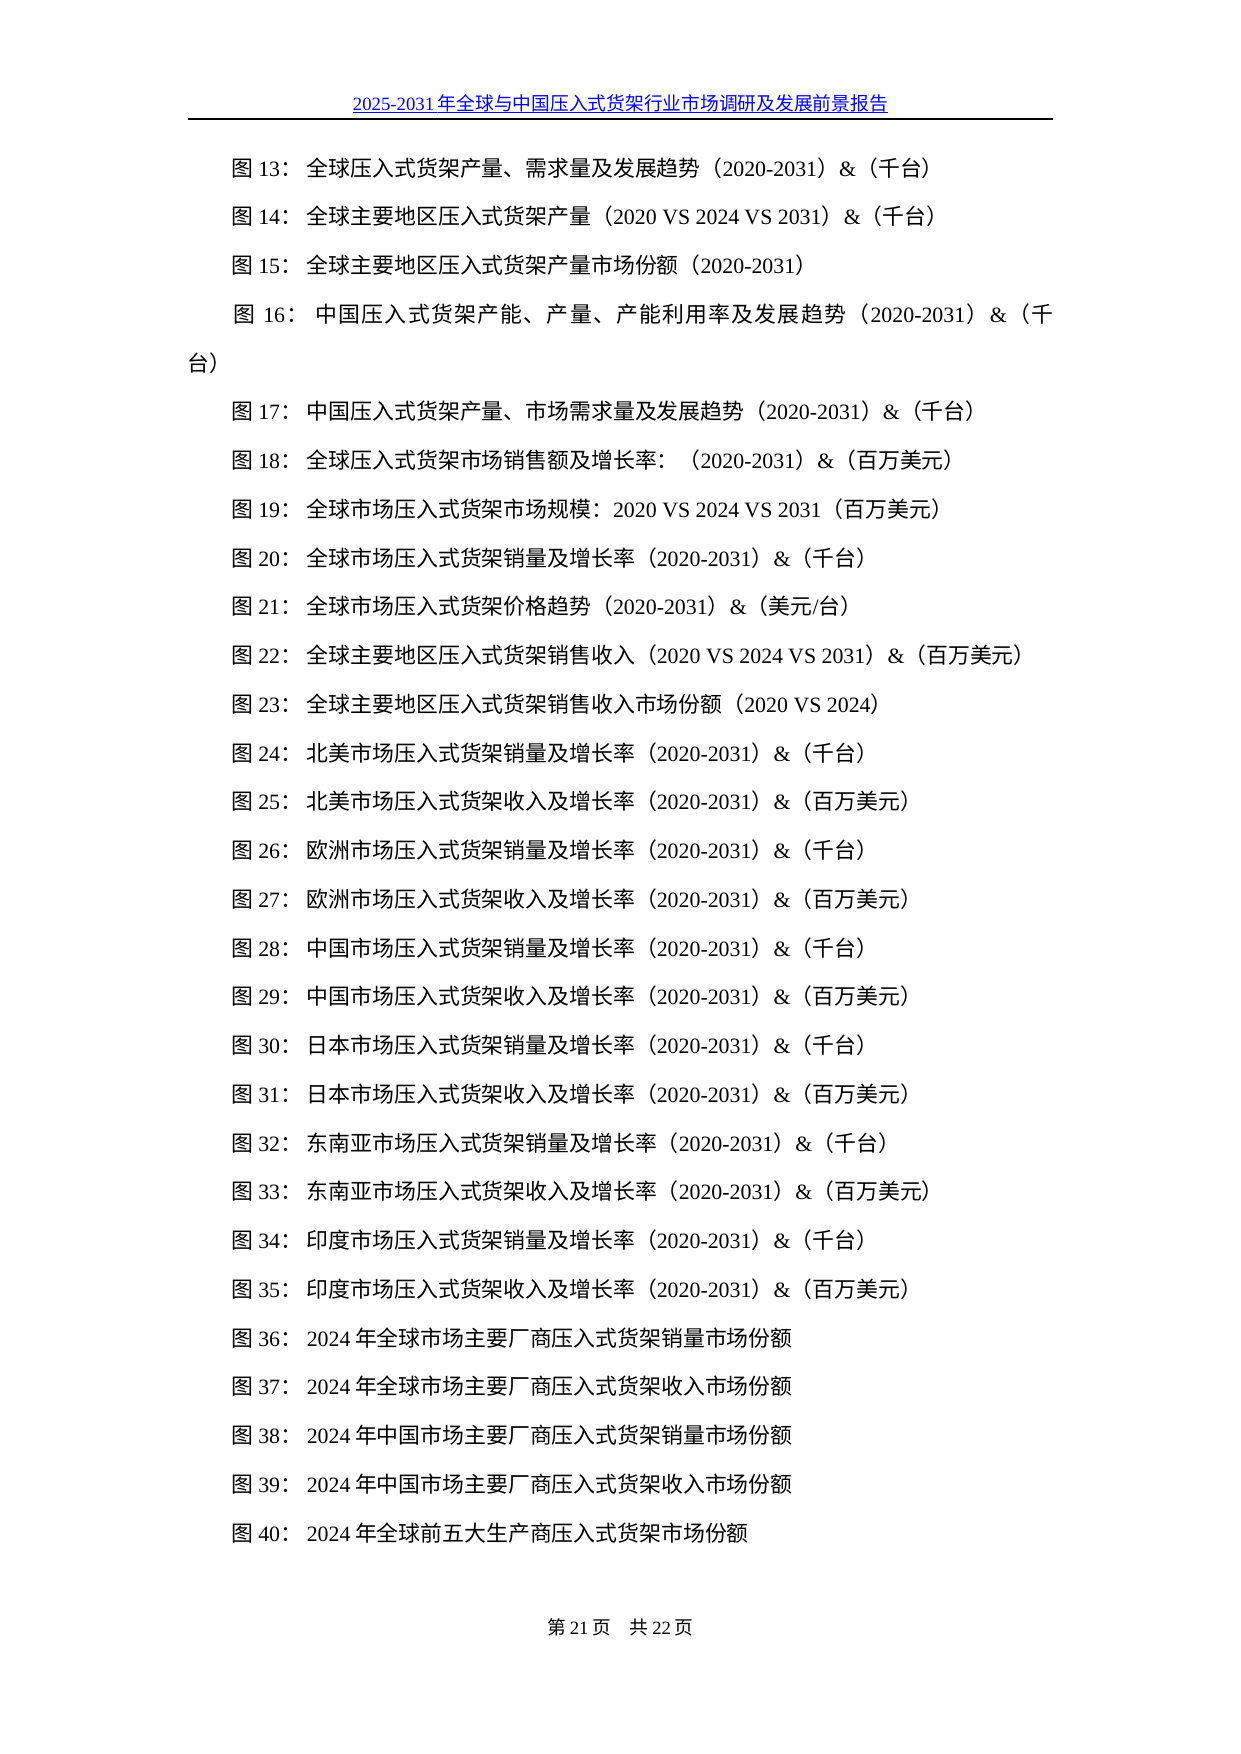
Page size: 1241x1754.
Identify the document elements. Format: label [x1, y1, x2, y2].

text [187, 150, 1053, 1548]
